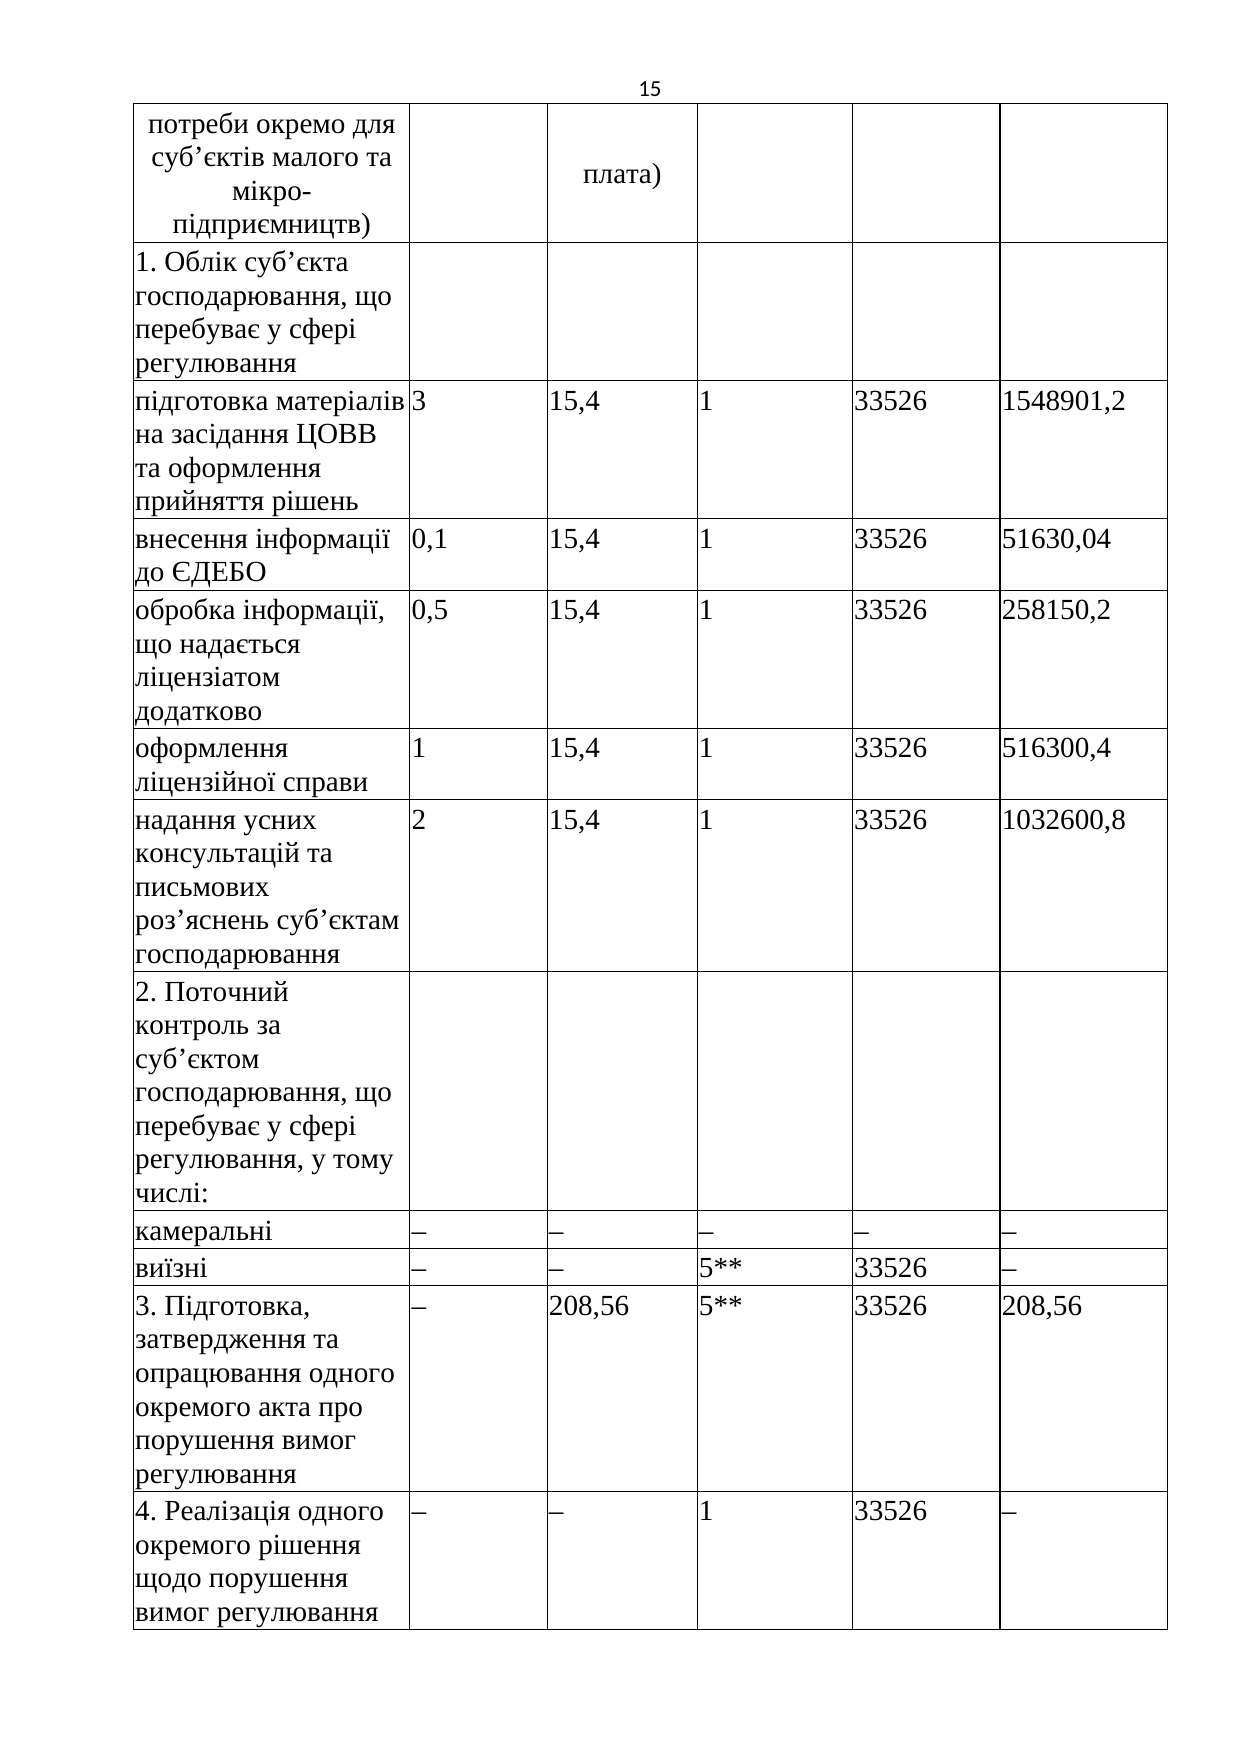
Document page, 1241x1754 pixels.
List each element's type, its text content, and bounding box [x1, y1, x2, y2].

table_cell 1 [698, 800, 852, 971]
table_cell 15,4 [548, 591, 697, 728]
table_cell 15,4 [548, 519, 697, 589]
table_cell – [410, 1249, 547, 1285]
table_cell [548, 972, 697, 1210]
table_cell 258150,2 [1001, 591, 1167, 728]
table_cell – [410, 1211, 547, 1248]
table_cell 5** [698, 1249, 852, 1285]
table_cell – [548, 1211, 697, 1248]
table_cell 2. Поточний контроль за суб’єктом господарювання, що перебуває у сфері регулювання, у тому числі: [134, 972, 409, 1210]
table_cell 0,1 [410, 519, 547, 589]
table_cell [1001, 243, 1167, 380]
table_cell – [410, 1492, 547, 1629]
table_cell 33526 [853, 591, 999, 728]
table_cell 3 [410, 381, 547, 518]
table_cell [410, 972, 547, 1210]
table_cell – [1001, 1492, 1167, 1629]
table_cell – [853, 1211, 999, 1248]
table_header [548, 104, 697, 242]
table_cell камеральні [134, 1211, 409, 1248]
table_cell 208,56 [1001, 1286, 1167, 1491]
table_cell 1 [698, 591, 852, 728]
table_cell оформлення ліцензійної справи [134, 729, 409, 799]
table_cell підготовка матеріалів на засідання ЦОВВ та оформлення прийняття рішень [134, 381, 409, 518]
table_cell 51630,04 [1001, 519, 1167, 589]
table_cell 1548901,2 [1001, 381, 1167, 518]
table_cell внесення інформації до ЄДЕБО [134, 519, 409, 589]
table_cell 3. Підготовка, затвердження та опрацювання одного окремого акта про порушення вимог регулювання [134, 1286, 409, 1491]
table_cell 1 [698, 381, 852, 518]
table_cell – [698, 1211, 852, 1248]
table_cell 4. Реалізація одного окремого рішення щодо порушення вимог регулювання [134, 1492, 409, 1629]
table_cell – [1001, 1211, 1167, 1248]
table_cell 1 [698, 729, 852, 799]
table_cell [410, 243, 547, 380]
table_cell [548, 243, 697, 380]
table_cell [853, 972, 999, 1210]
table_cell – [548, 1249, 697, 1285]
table_cell виїзні [134, 1249, 409, 1285]
table_cell [698, 972, 852, 1210]
table_cell [853, 243, 999, 380]
table_cell 15,4 [548, 800, 697, 971]
table_cell 33526 [853, 381, 999, 518]
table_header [134, 104, 409, 242]
table_cell 33526 [853, 800, 999, 971]
table_cell 208,56 [548, 1286, 697, 1491]
table_cell 1 [410, 729, 547, 799]
table_cell 1 [698, 1492, 852, 1629]
table_cell 33526 [853, 1286, 999, 1491]
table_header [698, 104, 852, 242]
table_cell 516300,4 [1001, 729, 1167, 799]
table_cell – [548, 1492, 697, 1629]
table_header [410, 104, 547, 242]
table_cell 1. Облік суб’єкта господарювання, що перебуває у сфері регулювання [134, 243, 409, 380]
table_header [1001, 104, 1167, 242]
table_cell 1032600,8 [1001, 800, 1167, 971]
table_cell 15,4 [548, 381, 697, 518]
table_cell 0,5 [410, 591, 547, 728]
table_cell 2 [410, 800, 547, 971]
table_cell – [410, 1286, 547, 1491]
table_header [853, 104, 999, 242]
table_cell 1 [698, 519, 852, 589]
table_cell 15,4 [548, 729, 697, 799]
table_cell 33526 [853, 1249, 999, 1285]
table_cell 33526 [853, 729, 999, 799]
table_cell надання усних консультацій та письмових роз’яснень суб’єктам господарювання [134, 800, 409, 971]
table_cell [698, 243, 852, 380]
table_cell – [1001, 1249, 1167, 1285]
table_cell 33526 [853, 519, 999, 589]
table_cell 33526 [853, 1492, 999, 1629]
table_cell 5** [698, 1286, 852, 1491]
table_cell обробка інформації, що надається ліцензіатом додатково [134, 591, 409, 728]
table_cell [1001, 972, 1167, 1210]
